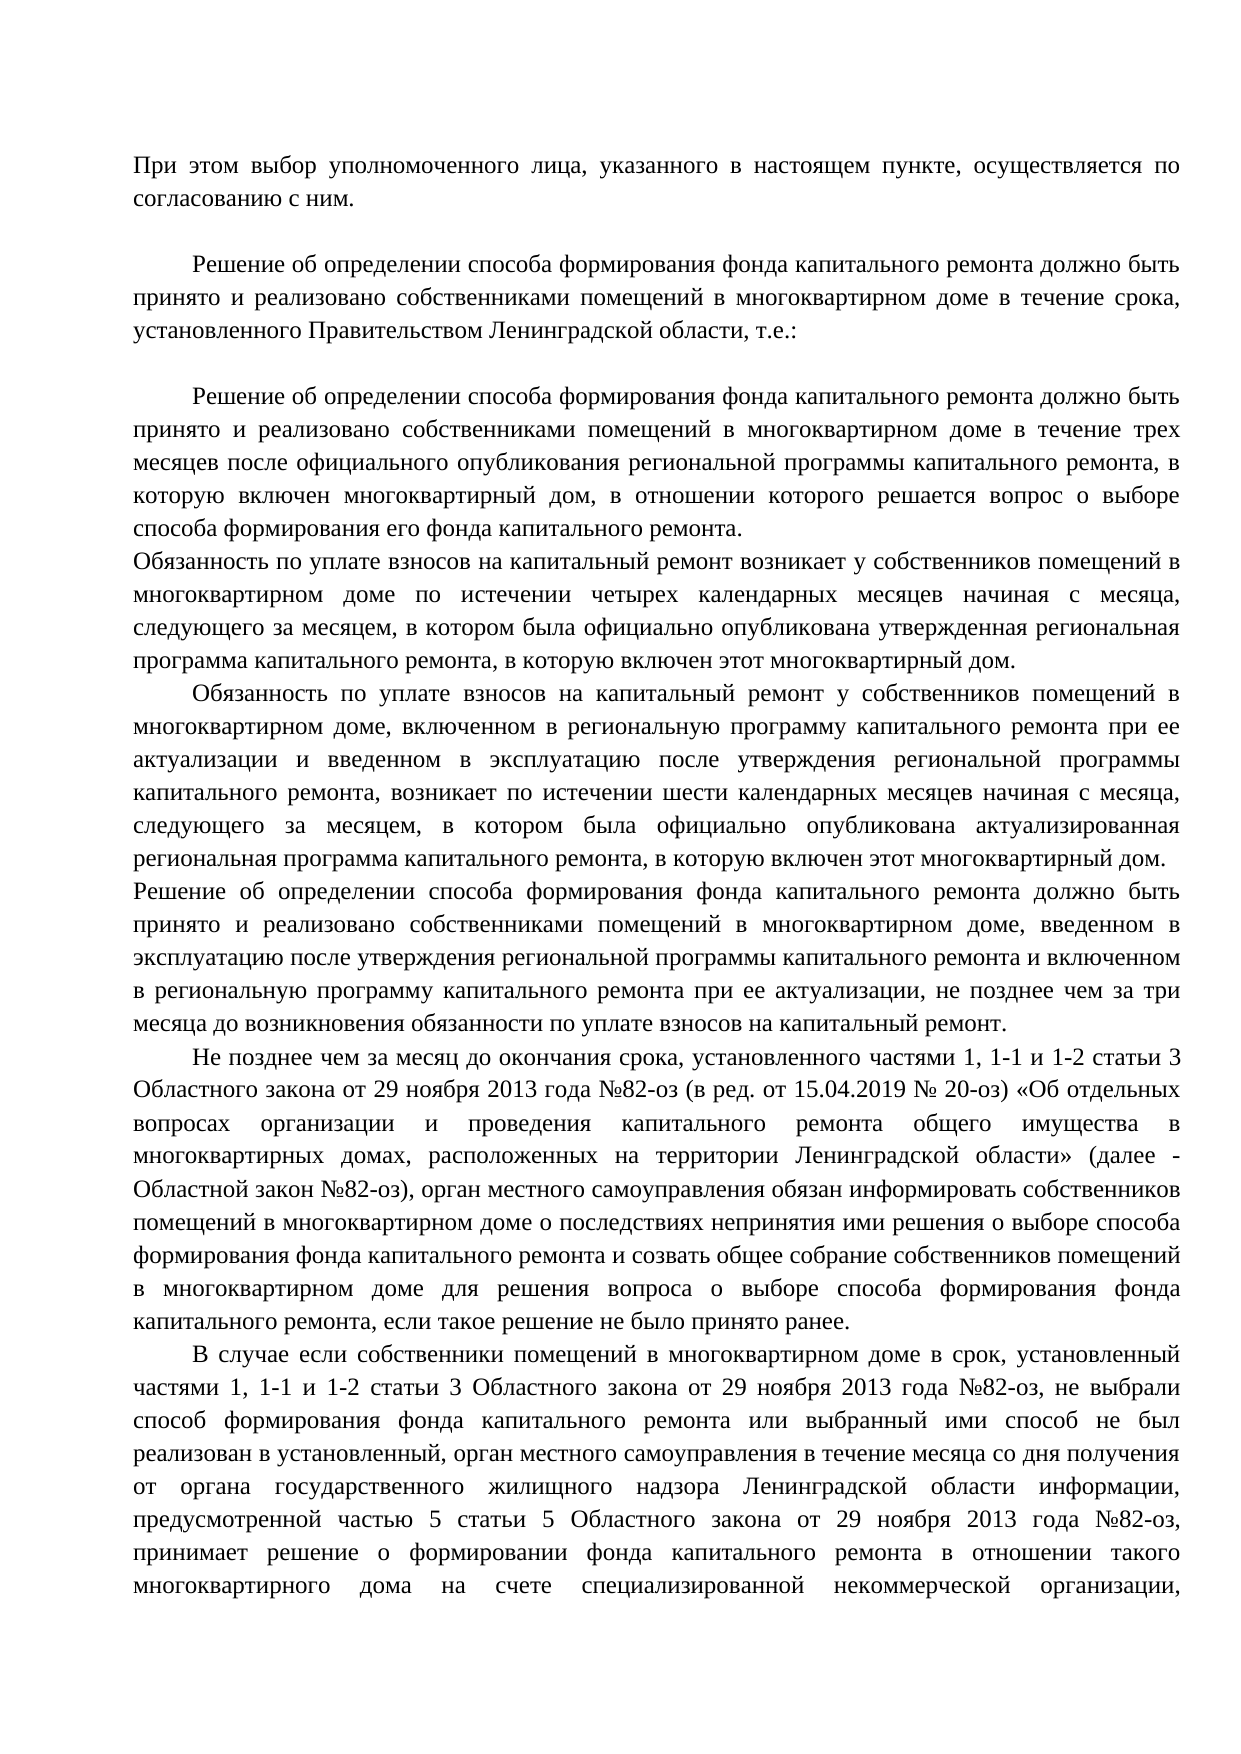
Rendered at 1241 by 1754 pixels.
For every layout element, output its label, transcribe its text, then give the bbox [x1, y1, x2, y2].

text Решение об определении способа формирования фонда капитального ремонта должно быть принято и реализовано собственниками помещений в многоквартирном доме, введенном в эксплуатацию после утверждения региональной программы капитального ремонта и включенном в региональную программу капитального ремонта при ее актуализации, не позднее чем за три месяца до возникновения обязанности по уплате взносов на капитальный ремонт. [133, 876, 1181, 1037]
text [133, 1339, 1181, 1599]
text Не позднее чем за месяц до окончания срока, установленного частями 1, 1-1 и 1-2 статьи 3 Областного закона от 29 ноября 2013 года №82-оз (в ред. от 15.04.2019 № 20-оз) «Об отдельных вопросах организации и проведения капитального ремонта общего имущества в многоквартирных домах, расположенных на территории Ленинградской области» (далее - Областной закон №82-оз), орган местного самоуправления обязан информировать собственников помещений в многоквартирном доме о последствиях непринятия ими решения о выборе способа формирования фонда капитального ремонта и созвать общее собрание собственников помещений в многоквартирном доме для решения вопроса о выборе способа формирования фонда капитального ремонта, если такое решение не было принято ранее. [133, 1042, 1181, 1334]
text Обязанность по уплате взносов на капитальный ремонт у собственников помещений в многоквартирном доме, включенном в региональную программу капитального ремонта при ее актуализации и введенном в эксплуатацию после утверждения региональной программы капитального ремонта, возникает по истечении шести календарных месяцев начиная с месяца, следующего за месяцем, в котором была официально опубликована актуализированная региональная программа капитального ремонта, в которую включен этот многоквартирный дом. [133, 678, 1181, 872]
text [133, 150, 1181, 212]
text Обязанность по уплате взносов на капитальный ремонт возникает у собственников помещений в многоквартирном доме по истечении четырех календарных месяцев начиная с месяца, следующего за месяцем, в котором была официально опубликована утвержденная региональная программа капитального ремонта, в которую включен этот многоквартирный дом. [133, 546, 1181, 674]
text Решение об определении способа формирования фонда капитального ремонта должно быть принято и реализовано собственниками помещений в многоквартирном доме в течение срока, установленного Правительством Ленинградской области, т.е.: [133, 249, 1181, 344]
text Решение об определении способа формирования фонда капитального ремонта должно быть принято и реализовано собственниками помещений в многоквартирном доме в течение трех месяцев после официального опубликования региональной программы капитального ремонта, в которую включен многоквартирный дом, в отношении которого решается вопрос о выборе способа формирования его фонда капитального ремонта. [133, 381, 1181, 542]
